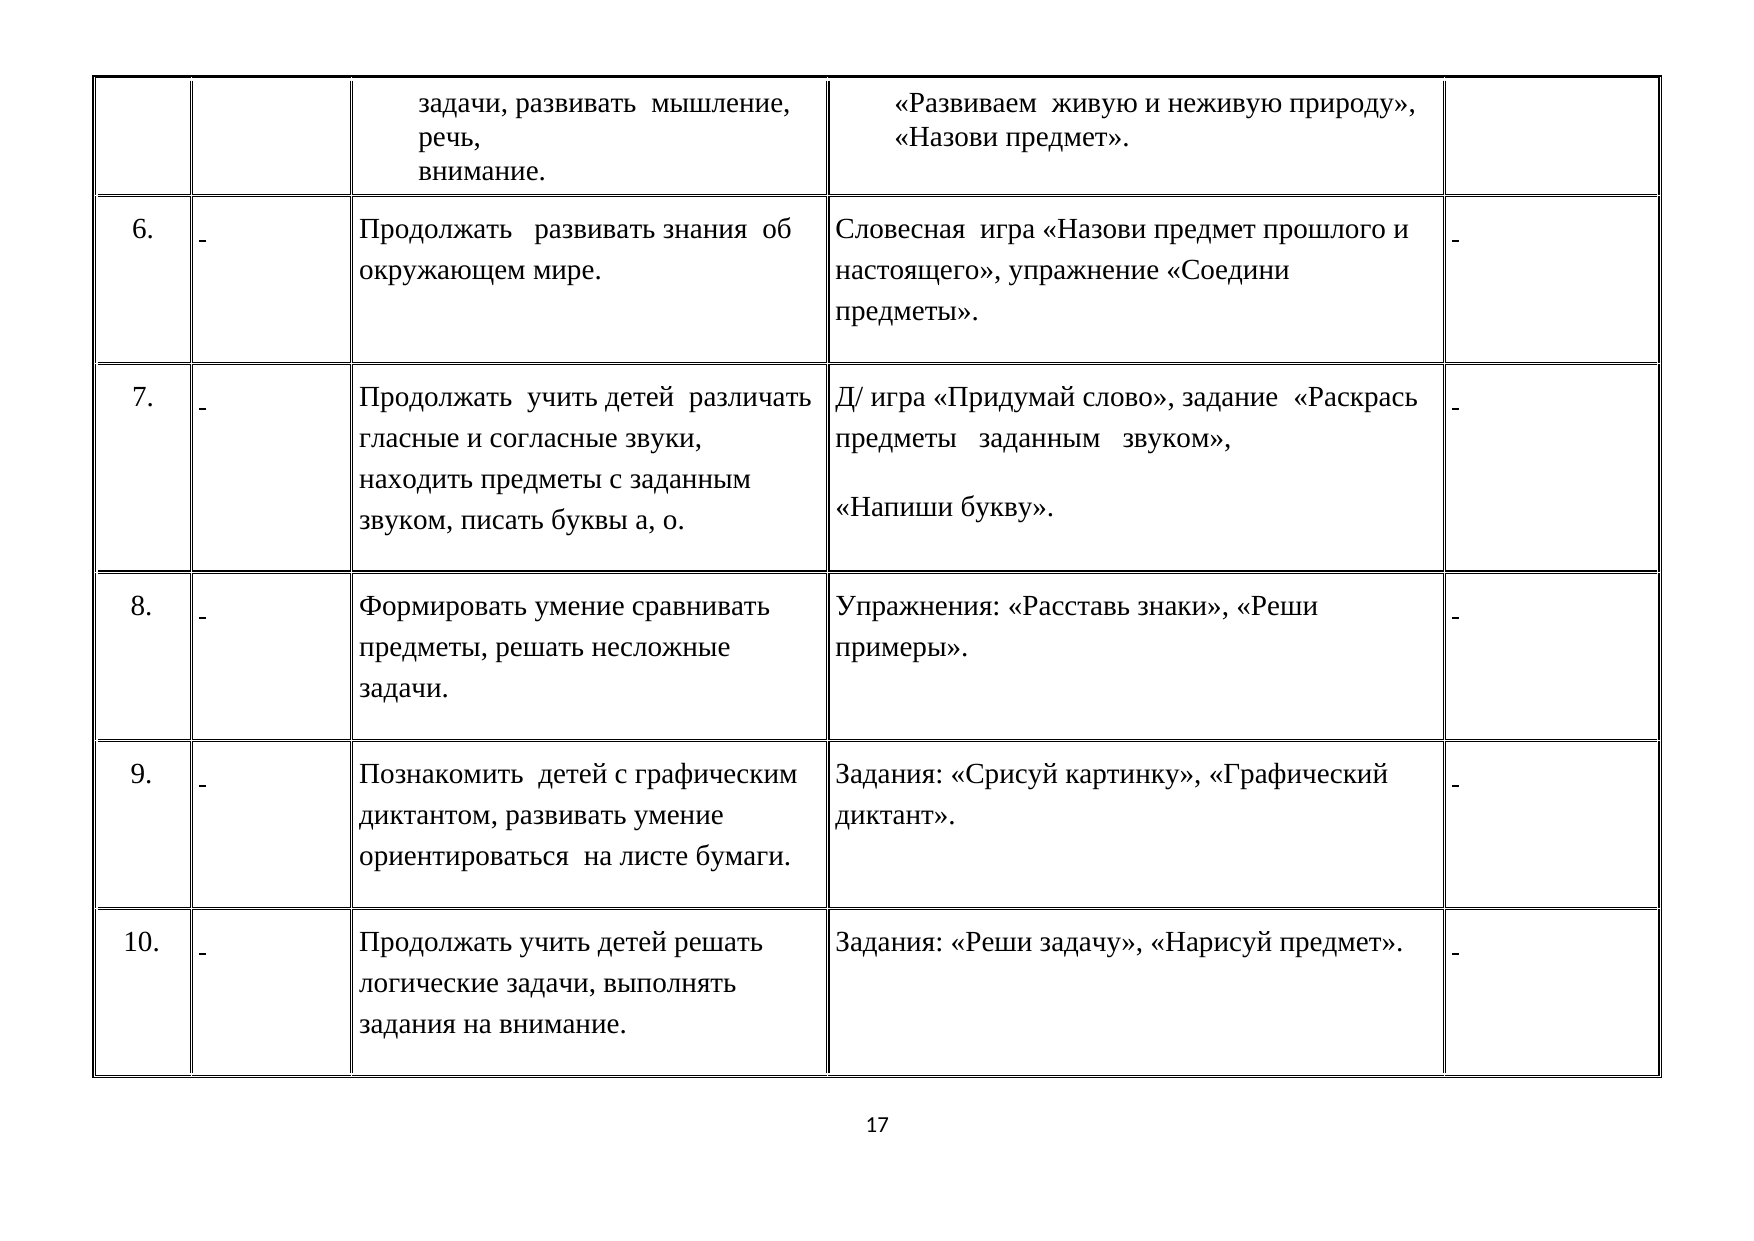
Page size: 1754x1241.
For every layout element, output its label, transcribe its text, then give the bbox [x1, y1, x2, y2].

table_cell [1445, 78, 1658, 193]
table_cell 8. [96, 570, 190, 738]
table_cell [192, 78, 352, 193]
table_cell Упражнения: «Расставь знаки», «Реши примеры». [830, 574, 1443, 738]
table_cell Познакомить детей с графическим диктантом, развивать умение ориентироваться на листе бумаги. [353, 742, 826, 906]
table_cell 10. [96, 906, 192, 1074]
table_cell [1446, 194, 1659, 361]
table_cell [192, 910, 352, 1074]
table_cell Задания: «Срисуй картинку», «Графический диктант». [830, 742, 1443, 906]
table_cell Продолжать учить детей различать гласные и согласные звуки, находить предметы с заданным звуком, писать буквы а, о. [353, 365, 826, 570]
table_cell [193, 742, 350, 906]
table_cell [828, 78, 1444, 193]
table_cell 9. [96, 739, 190, 906]
table_cell Задания: «Реши задачу», «Нарисуй предмет». [828, 910, 1444, 1074]
table_cell [1446, 361, 1659, 570]
table_cell [1445, 906, 1659, 1074]
table_cell Словесная игра «Назови предмет прошлого и настоящего», упражнение «Соедини предметы». [830, 197, 1443, 361]
table_cell Формировать умение сравнивать предметы, решать несложные задачи. [353, 574, 826, 738]
table_cell [193, 197, 350, 361]
table_cell [1446, 570, 1659, 738]
table_cell [193, 365, 350, 570]
table_cell 5. [96, 78, 192, 193]
table_cell Д/ игра «Придумай слово», задание «Раскрась предметы заданным звуком», «Напиши букву». [830, 365, 1443, 570]
table_cell [193, 574, 350, 738]
table_cell Продолжать развивать знания об окружающем мире. [353, 197, 826, 361]
table_cell 7. [96, 361, 190, 570]
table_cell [352, 77, 828, 193]
table_cell [1446, 739, 1659, 906]
table_cell Продолжать учить детей решать логические задачи, выполнять задания на внимание. [352, 906, 828, 1074]
table_cell 6. [96, 194, 190, 361]
